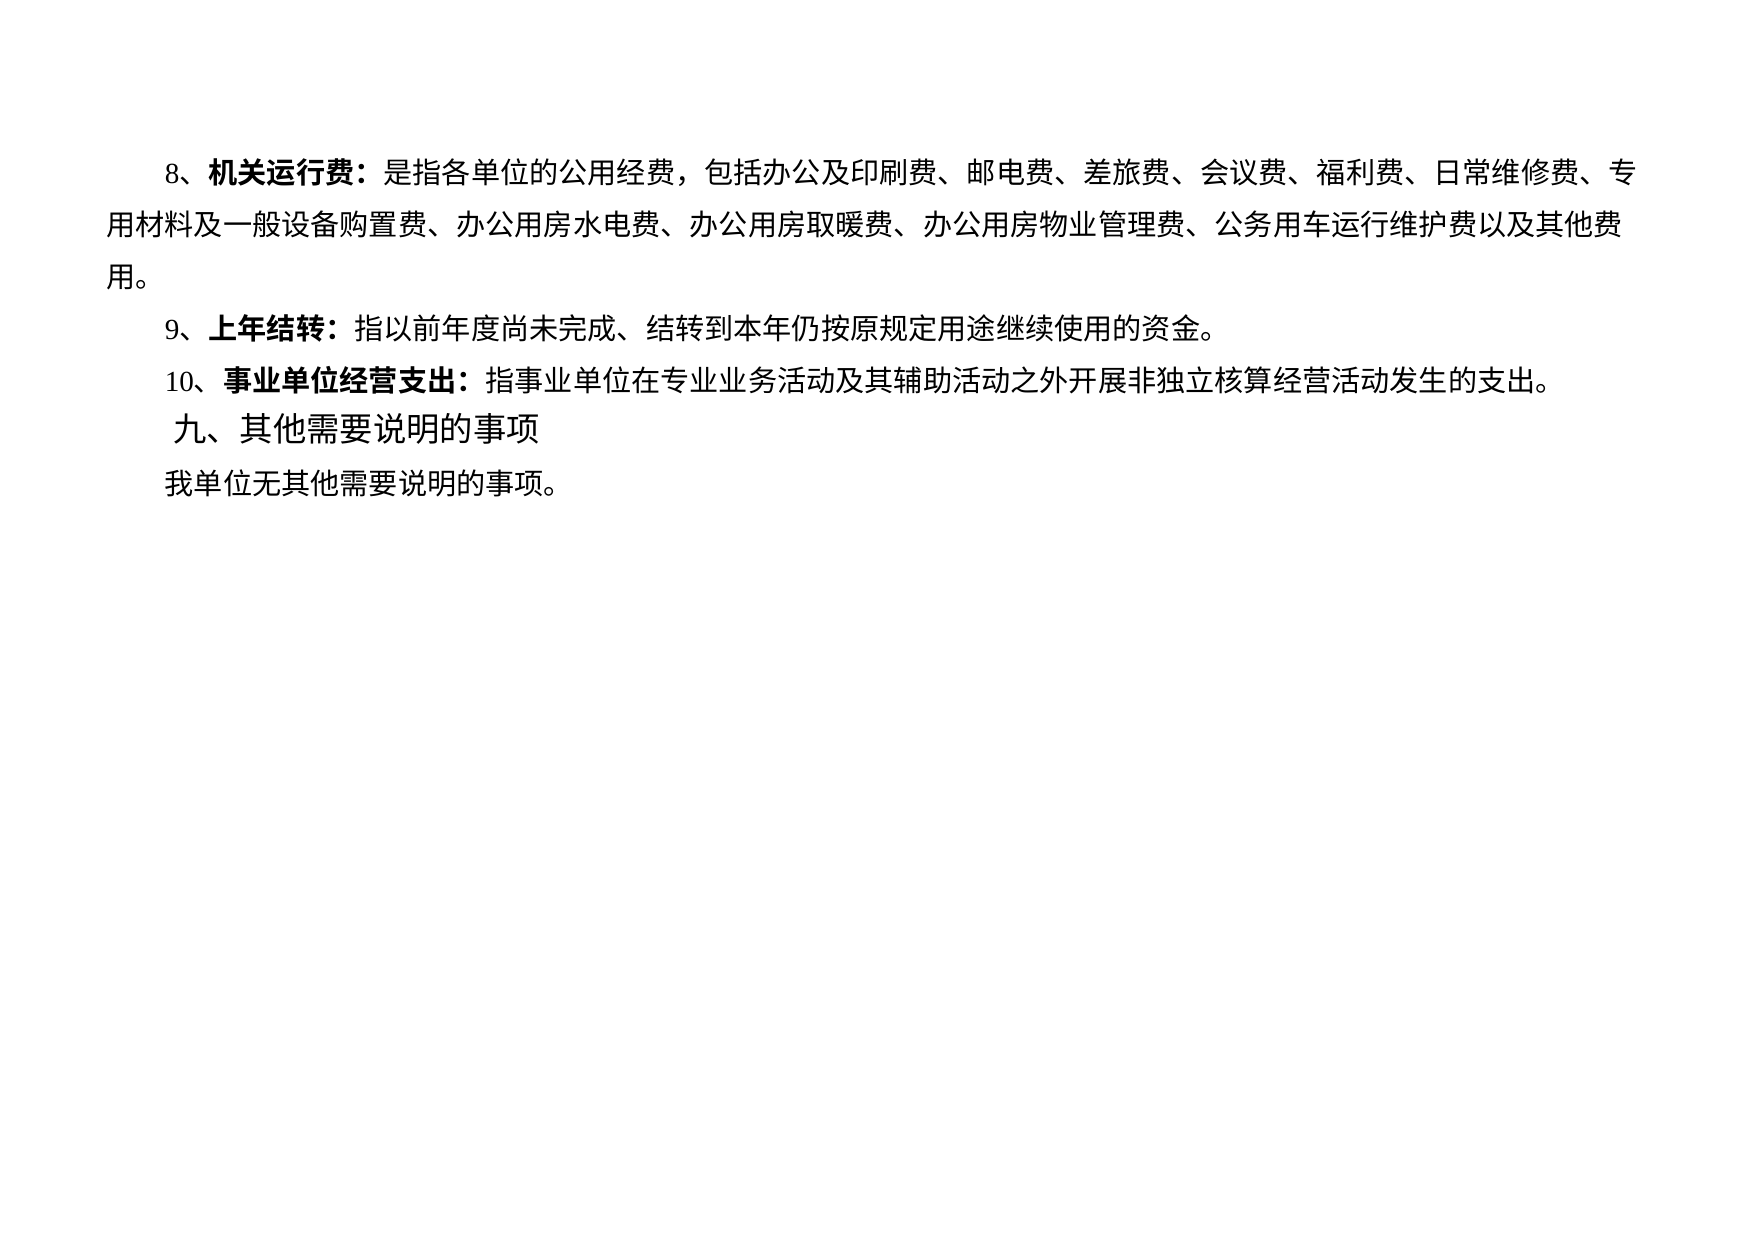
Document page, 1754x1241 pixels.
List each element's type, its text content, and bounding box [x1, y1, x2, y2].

text 10、事业单位经营支出：指事业单位在专业业务活动及其辅助活动之外开展非独立核算经营活动发生的支出。 [106, 350, 1648, 402]
text 8、机关运行费：是指各单位的公用经费，包括办公及印刷费、邮电费、差旅费、会议费、福利费、日常维修费、专用材料及一般设备购置费、办公用房水电费、办公用房取暖费、办公用房物业管理费、公务用车运行维护费以及其他费用。 [106, 142, 1648, 298]
text 9、上年结转：指以前年度尚未完成、结转到本年仍按原规定用途继续使用的资金。 [106, 298, 1648, 350]
text 九、其他需要说明的事项 [106, 403, 1648, 451]
text 我单位无其他需要说明的事项。 [106, 452, 1648, 504]
